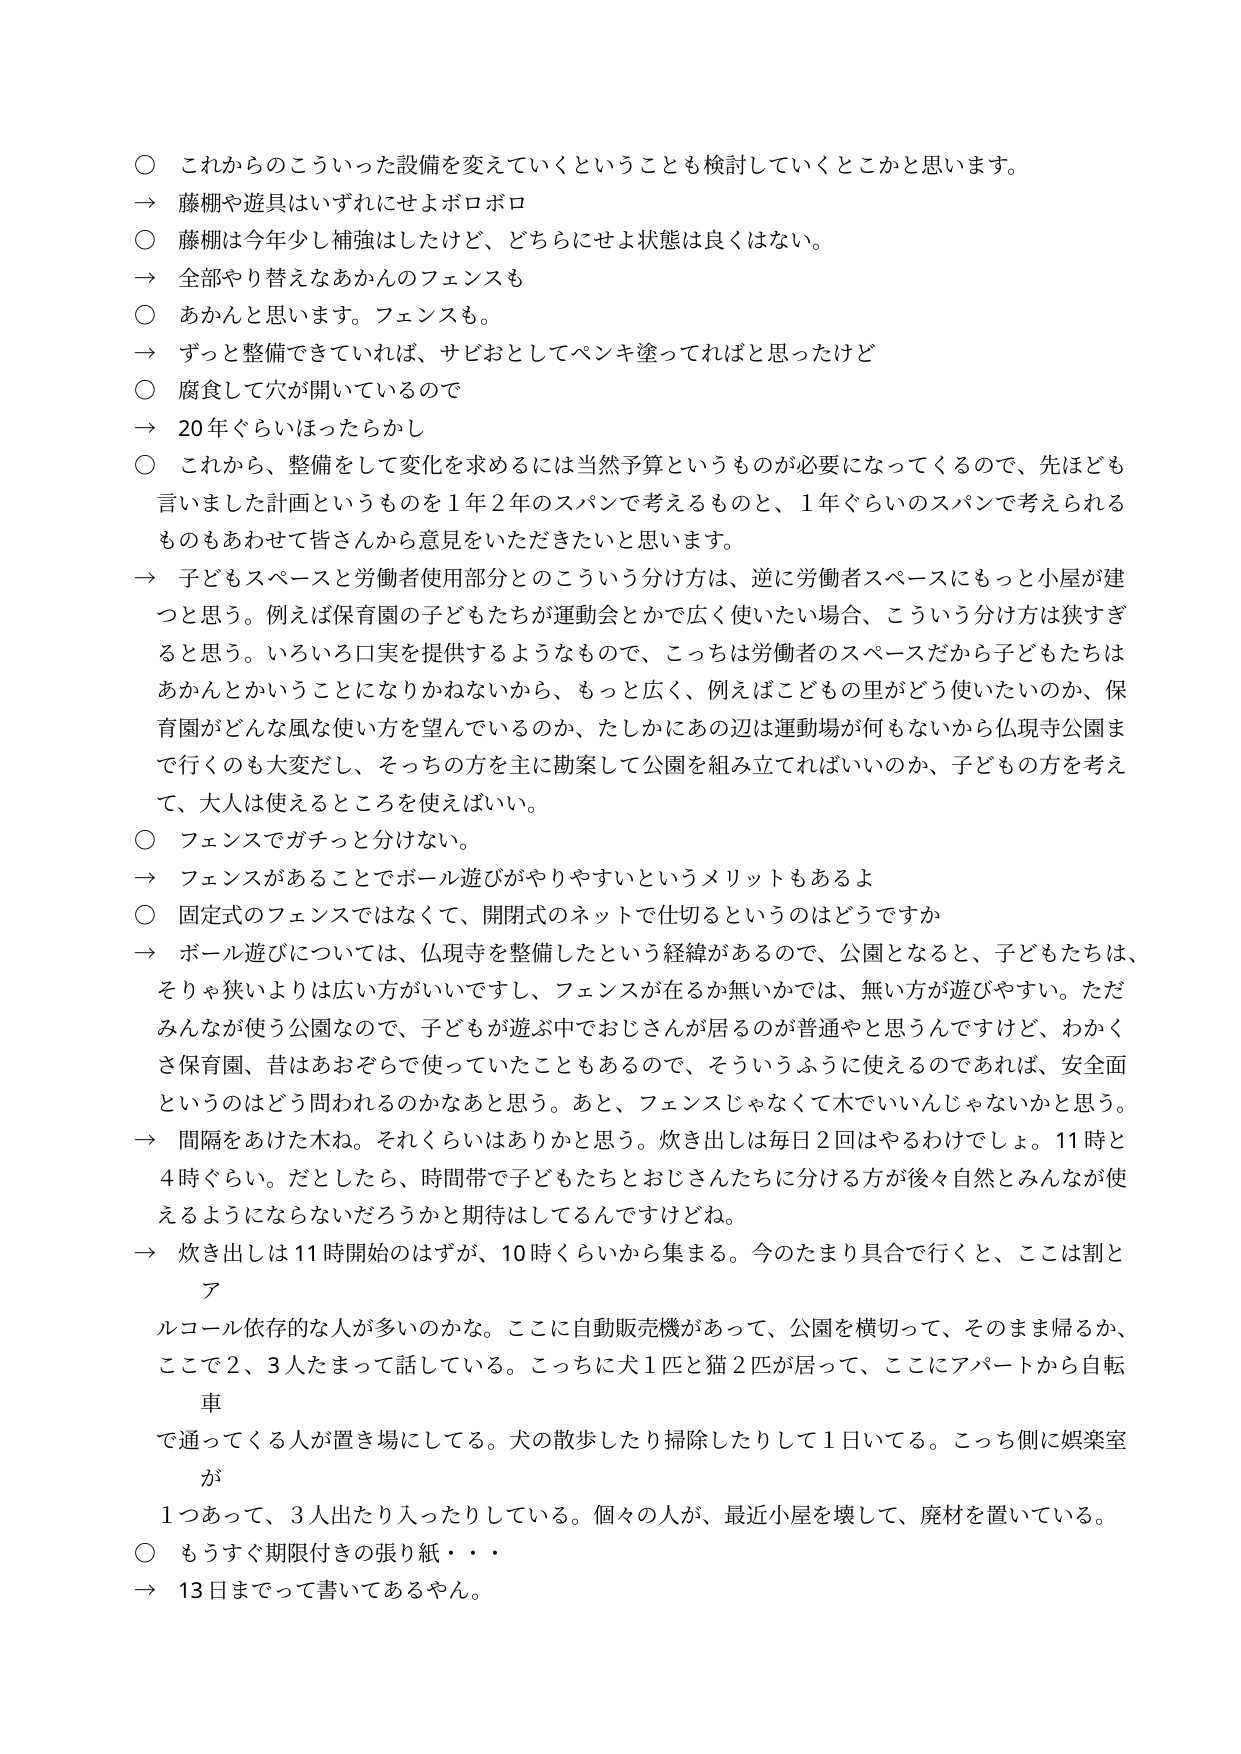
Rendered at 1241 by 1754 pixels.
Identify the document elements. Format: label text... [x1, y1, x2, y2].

text → ずっと整備できていれば、サビおとしてペンキ塗ってればと思ったけど [112, 333, 1128, 371]
text → 藤棚や遊具はいずれにせよボロボロ [112, 183, 1128, 221]
text 〇 これからのこういった設備を変えていくということも検討していくとこかと思います。 [112, 146, 1128, 183]
text 〇 フェンスでガチっと分けない。 [112, 821, 1128, 858]
text → ボール遊びについては、仏現寺を整備したという経緯があるので、公園となると、子どもたちは、そりゃ狭いよりは広い方がいいですし、フェンスが在るか無いかでは、無い方が遊びやすい。ただ、みんなが使う公園なので、子どもが遊ぶ中でおじさんが居るのが普通やと思うんですけど、わかくさ保育園、昔はあおぞらで使っていたこともあるので、そういうふうに使えるのであれば、安全面というのはどう問われるのかなあと思う。あと、フェンスじゃなくて木でいいんじゃないかと思う。 [112, 933, 1128, 1121]
text 〇 これから、整備をして変化を求めるには当然予算というものが必要になってくるので、先ほども言いました計画というものを１年２年のスパンで考えるものと、１年ぐらいのスパンで考えられるものもあわせて皆さんから意見をいただきたいと思います。 [134, 446, 1128, 558]
text １つあって、３人出たり入ったりしている。個々の人が、最近小屋を壊して、廃材を置いている。 [156, 1496, 1128, 1533]
text → 20年ぐらいほったらかし [112, 408, 1128, 446]
text ここで２、3人たまって話している。こっちに犬１匹と猫２匹が居って、ここにアパートから自転車 [156, 1346, 1128, 1421]
text 〇 あかんと思います。フェンスも。 [112, 296, 1128, 333]
text → 炊き出しは11時開始のはずが、10時くらいから集まる。今のたまり具合で行くと、ここは割とア [112, 1233, 1128, 1308]
text で通ってくる人が置き場にしてる。犬の散歩したり掃除したりして１日いてる。こっち側に娯楽室が [156, 1421, 1128, 1496]
text 〇 藤棚は今年少し補強はしたけど、どちらにせよ状態は良くはない。 [112, 221, 1128, 258]
text 〇 腐食して穴が開いているので [112, 371, 1128, 408]
text → 13日までって書いてあるやん。 [112, 1571, 1128, 1608]
text 〇 固定式のフェンスではなくて、開閉式のネットで仕切るというのはどうですか [112, 896, 1128, 933]
text → 間隔をあけた木ね。それくらいはありかと思う。炊き出しは毎日２回はやるわけでしょ。11時と４時ぐらい。だとしたら、時間帯で子どもたちとおじさんたちに分ける方が後々自然とみんなが使えるようにならないだろうかと期待はしてるんですけどね。 [112, 1121, 1128, 1233]
text → 子どもスペースと労働者使用部分とのこういう分け方は、逆に労働者スペースにもっと小屋が建つと思う。例えば保育園の子どもたちが運動会とかで広く使いたい場合、こういう分け方は狭すぎると思う。いろいろ口実を提供するようなもので、こっちは労働者のスペースだから子どもたちはあかんとかいうことになりかねないから、もっと広く、例えばこどもの里がどう使いたいのか、保育園がどんな風な使い方を望んでいるのか、たしかにあの辺は運動場が何もないから仏現寺公園まで行くのも大変だし、そっちの方を主に勘案して公園を組み立てればいいのか、子どもの方を考えて、大人は使えるところを使えばいい。 [112, 558, 1128, 821]
text → 全部やり替えなあかんのフェンスも [112, 258, 1128, 296]
text 〇 もうすぐ期限付きの張り紙・・・ [112, 1533, 1128, 1571]
text → フェンスがあることでボール遊びがやりやすいというメリットもあるよ [112, 858, 1128, 896]
text ルコール依存的な人が多いのかな。ここに自動販売機があって、公園を横切って、そのまま帰るか、 [156, 1308, 1128, 1346]
